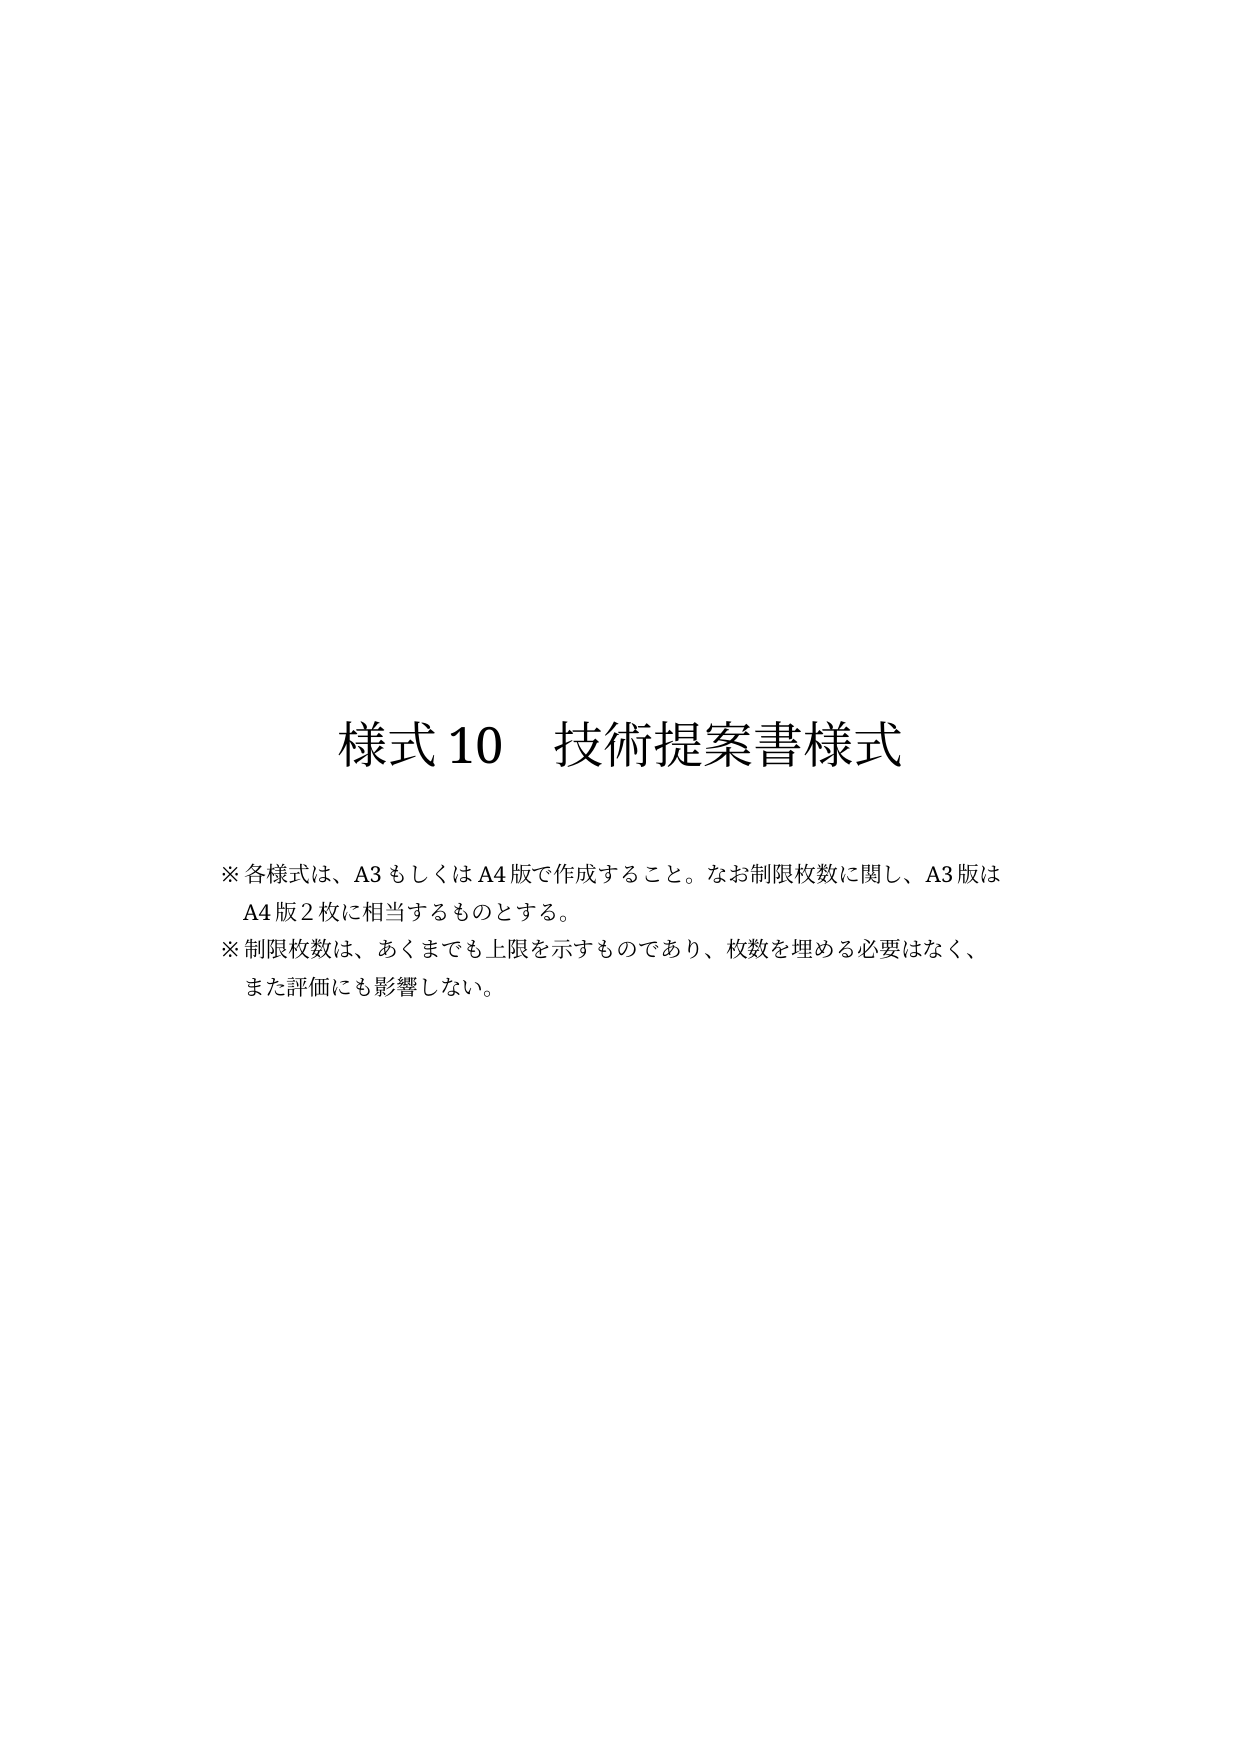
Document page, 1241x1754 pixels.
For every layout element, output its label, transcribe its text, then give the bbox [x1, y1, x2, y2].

text ※ 制限枚数は、あくまでも上限を示すものであり、枚数を埋める必要はなく、また評価にも影響しない。 [221, 929, 1008, 1004]
text ※ 各様式は、A3もしくはA4版で作成すること。なお制限枚数に関し、A3版はA4版２枚に相当するものとする。 [221, 854, 1008, 929]
text 様式10 技術提案書様式 [177, 704, 1063, 779]
